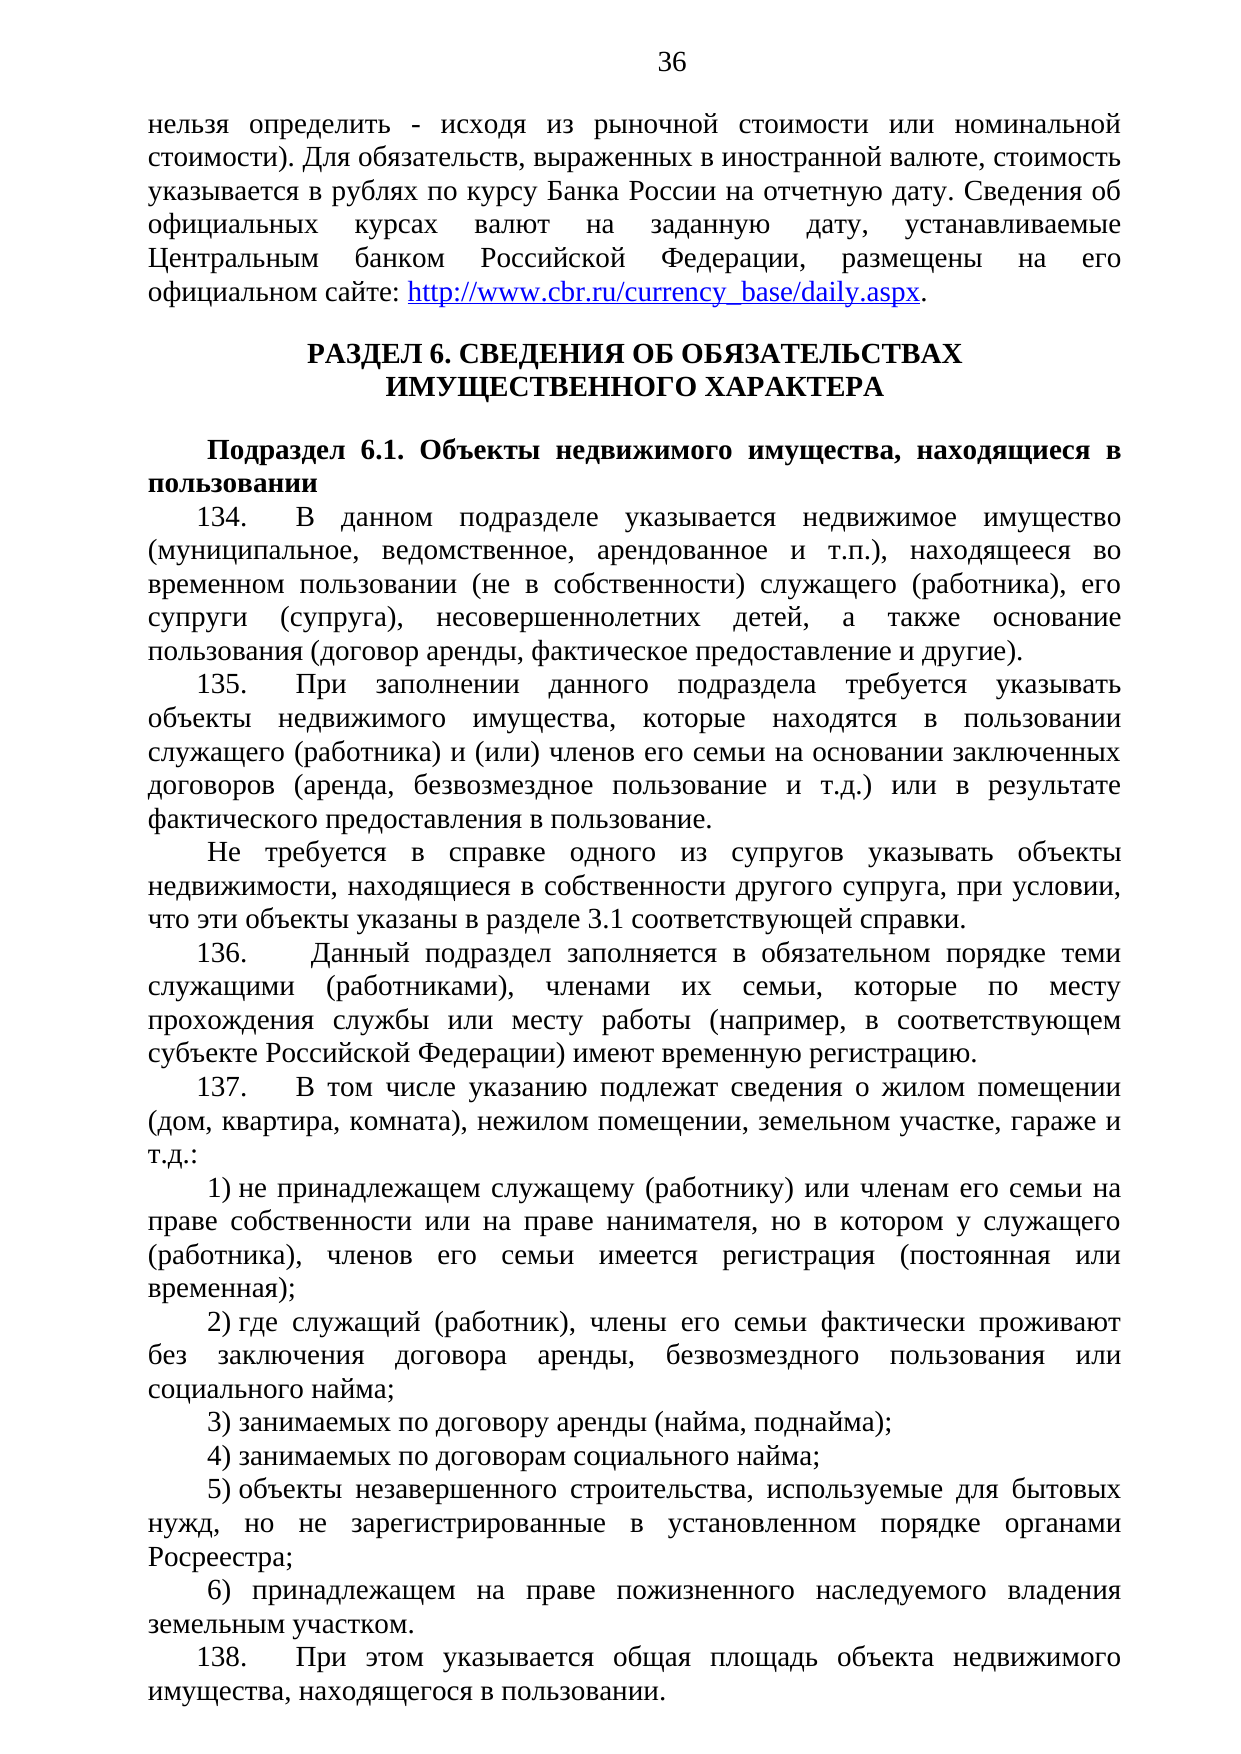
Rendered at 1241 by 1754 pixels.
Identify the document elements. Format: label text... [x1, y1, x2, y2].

text Подраздел 6.1. Объекты недвижимого имущества, находящиеся в пользовании [148, 432, 1122, 499]
text 1) не принадлежащем служащему (работнику) или членам его семьи на праве собственности или на праве нанимателя, но в котором у служащего (работника), членов его семьи имеется регистрация (постоянная или временная); [148, 1170, 1122, 1304]
list При этом указывается общая площадь объекта недвижимого имущества, находящегося в пользовании. [148, 1639, 1122, 1706]
list При заполнении данного подраздела требуется указывать объекты недвижимого имущества, которые находятся в пользовании служащего (работника) и (или) членов его семьи на основании заключенных договоров (аренда, безвозмездное пользование и т.д.) или в результате фактического предоставления в пользование. [148, 667, 1122, 834]
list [148, 106, 1122, 307]
list В том числе указанию подлежат сведения о жилом помещении (дом, квартира, комната), нежилом помещении, земельном участке, гараже и т.д.: [148, 1069, 1122, 1170]
text 2) где служащий (работник), члены его семьи фактически проживают без заключения договора аренды, безвозмездного пользования или социального найма; [148, 1304, 1122, 1404]
list Данный подраздел заполняется в обязательном порядке теми служащими (работниками), членами их семьи, которые по месту прохождения службы или месту работы (например, в соответствующем субъекте Российской Федерации) имеют временную регистрацию. [148, 935, 1122, 1069]
text 6) принадлежащем на праве пожизненного наследуемого владения земельным участком. [148, 1572, 1122, 1639]
text 5) объекты незавершенного строительства, используемые для бытовых нужд, но не зарегистрированные в установленном порядке органами Росреестра; [148, 1472, 1122, 1572]
text 4) занимаемых по договорам социального найма; [148, 1438, 1122, 1472]
list В данном подразделе указывается недвижимое имущество (муниципальное, ведомственное, арендованное и т.п.), находящееся во временном пользовании (не в собственности) служащего (работника), его супруги (супруга), несовершеннолетних детей, а также основание пользования (договор аренды, фактическое предоставление и другие). [148, 499, 1122, 667]
text РАЗДЕЛ 6. СВЕДЕНИЯ ОБ ОБЯЗАТЕЛЬСТВАХ ИМУЩЕСТВЕННОГО ХАРАКТЕРА [148, 336, 1122, 403]
text 3) занимаемых по договору аренды (найма, поднайма); [148, 1404, 1122, 1438]
list Не требуется в справке одного из супругов указывать объекты недвижимости, находящиеся в собственности другого супруга, при условии, что эти объекты указаны в разделе 3.1 соответствующей справки. [148, 834, 1122, 935]
